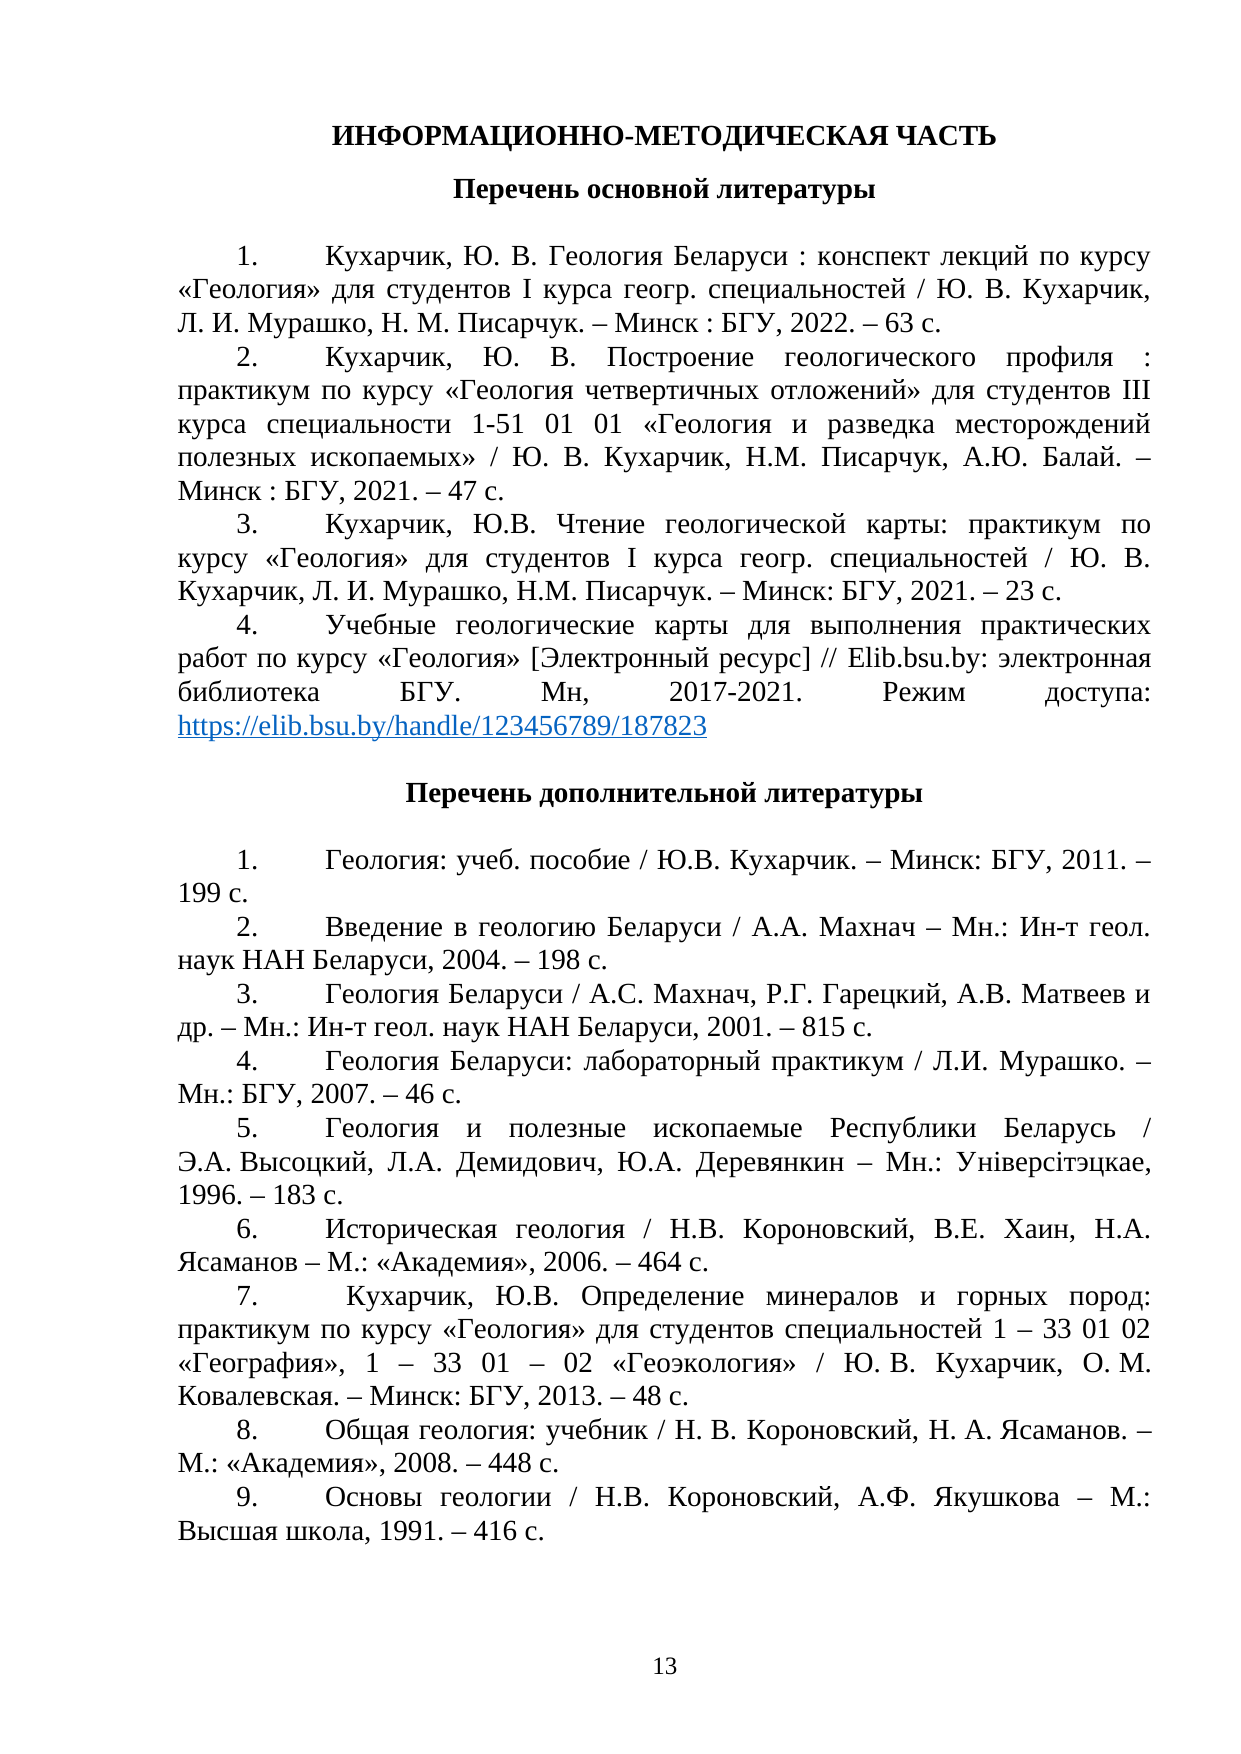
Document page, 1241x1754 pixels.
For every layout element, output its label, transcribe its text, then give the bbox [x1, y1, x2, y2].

list Основы геологии / Н.В. Короновский, А.Ф. Якушкова – М.: Высшая школа, 1991. – 416 с. [177, 1479, 1152, 1546]
text Перечень основной литературы [177, 171, 1152, 204]
list Кухарчик, Ю.В. Чтение геологической карты: практикум по курсу «Геология» для студентов I курса геогр. специальностей / Ю. В. Кухарчик, Л. И. Мурашко, Н.М. Писарчук. – Минск: БГУ, 2021. – 23 с. [177, 506, 1152, 607]
list Геология: учеб. пособие / Ю.В. Кухарчик. – Минск: БГУ, 2011. – 199 с. [177, 842, 1152, 909]
text ИНФОРМАЦИОННО-МЕТОДИЧЕСКАЯ ЧАСТЬ [177, 118, 1152, 152]
list Кухарчик, Ю.В. Определение минералов и горных пород: практикум по курсу «Геология» для студентов специальностей 1 – 33 01 02 «География», 1 – 33 01 – 02 «Геоэкология» / Ю. В. Кухарчик, О. М. Ковалевская. – Минск: БГУ, 2013. – 48 с. [177, 1278, 1152, 1412]
list Геология и полезные ископаемые Республики Беларусь / Э.А. Высоцкий, Л.А. Демидович, Ю.А. Деревянкин – Мн.: Універсітэцкае, 1996. – 183 с. [177, 1110, 1152, 1211]
text Перечень дополнительной литературы [177, 775, 1152, 808]
list Учебные геологические карты для выполнения практических работ по курсу «Геология» [Электронный ресурс] // Elib.bsu.by: электронная библиотека БГУ. Мн, 2017-2021. Режим доступа: https://elib.bsu.by/handle/123456789/187823 [177, 607, 1152, 741]
list Историческая геология / Н.В. Короновский, В.Е. Хаин, Н.А. Ясаманов – М.: «Академия», 2006. – 464 с. [177, 1211, 1152, 1278]
list Геология Беларуси / А.С. Махнач, Р.Г. Гарецкий, А.В. Матвеев и др. – Мн.: Ин-т геол. наук НАН Беларуси, 2001. – 815 с. [177, 976, 1152, 1043]
list Кухарчик, Ю. В. Геология Беларуси : конспект лекций по курсу «Геология» для студентов I курса геогр. специальностей / Ю. В. Кухарчик, Л. И. Мурашко, Н. М. Писарчук. – Минск : БГУ, 2022. – 63 с. [177, 238, 1152, 339]
list Общая геология: учебник / Н. В. Короновский, Н. А. Ясаманов. – М.: «Академия», 2008. – 448 с. [177, 1412, 1152, 1479]
list Кухарчик, Ю. В. Построение геологического профиля : практикум по курсу «Геология четвертичных отложений» для студентов III курса специальности 1-51 01 01 «Геология и разведка месторождений полезных ископаемых» / Ю. В. Кухарчик, Н.М. Писарчук, А.Ю. Балай. – Минск : БГУ, 2021. – 47 с. [177, 339, 1152, 506]
list Геология Беларуси: лабораторный практикум / Л.И. Мурашко. – Мн.: БГУ, 2007. – 46 с. [177, 1043, 1152, 1110]
list Введение в геологию Беларуси / А.А. Махнач – Мн.: Ин-т геол. наук НАН Беларуси, 2004. – 198 с. [177, 909, 1152, 976]
